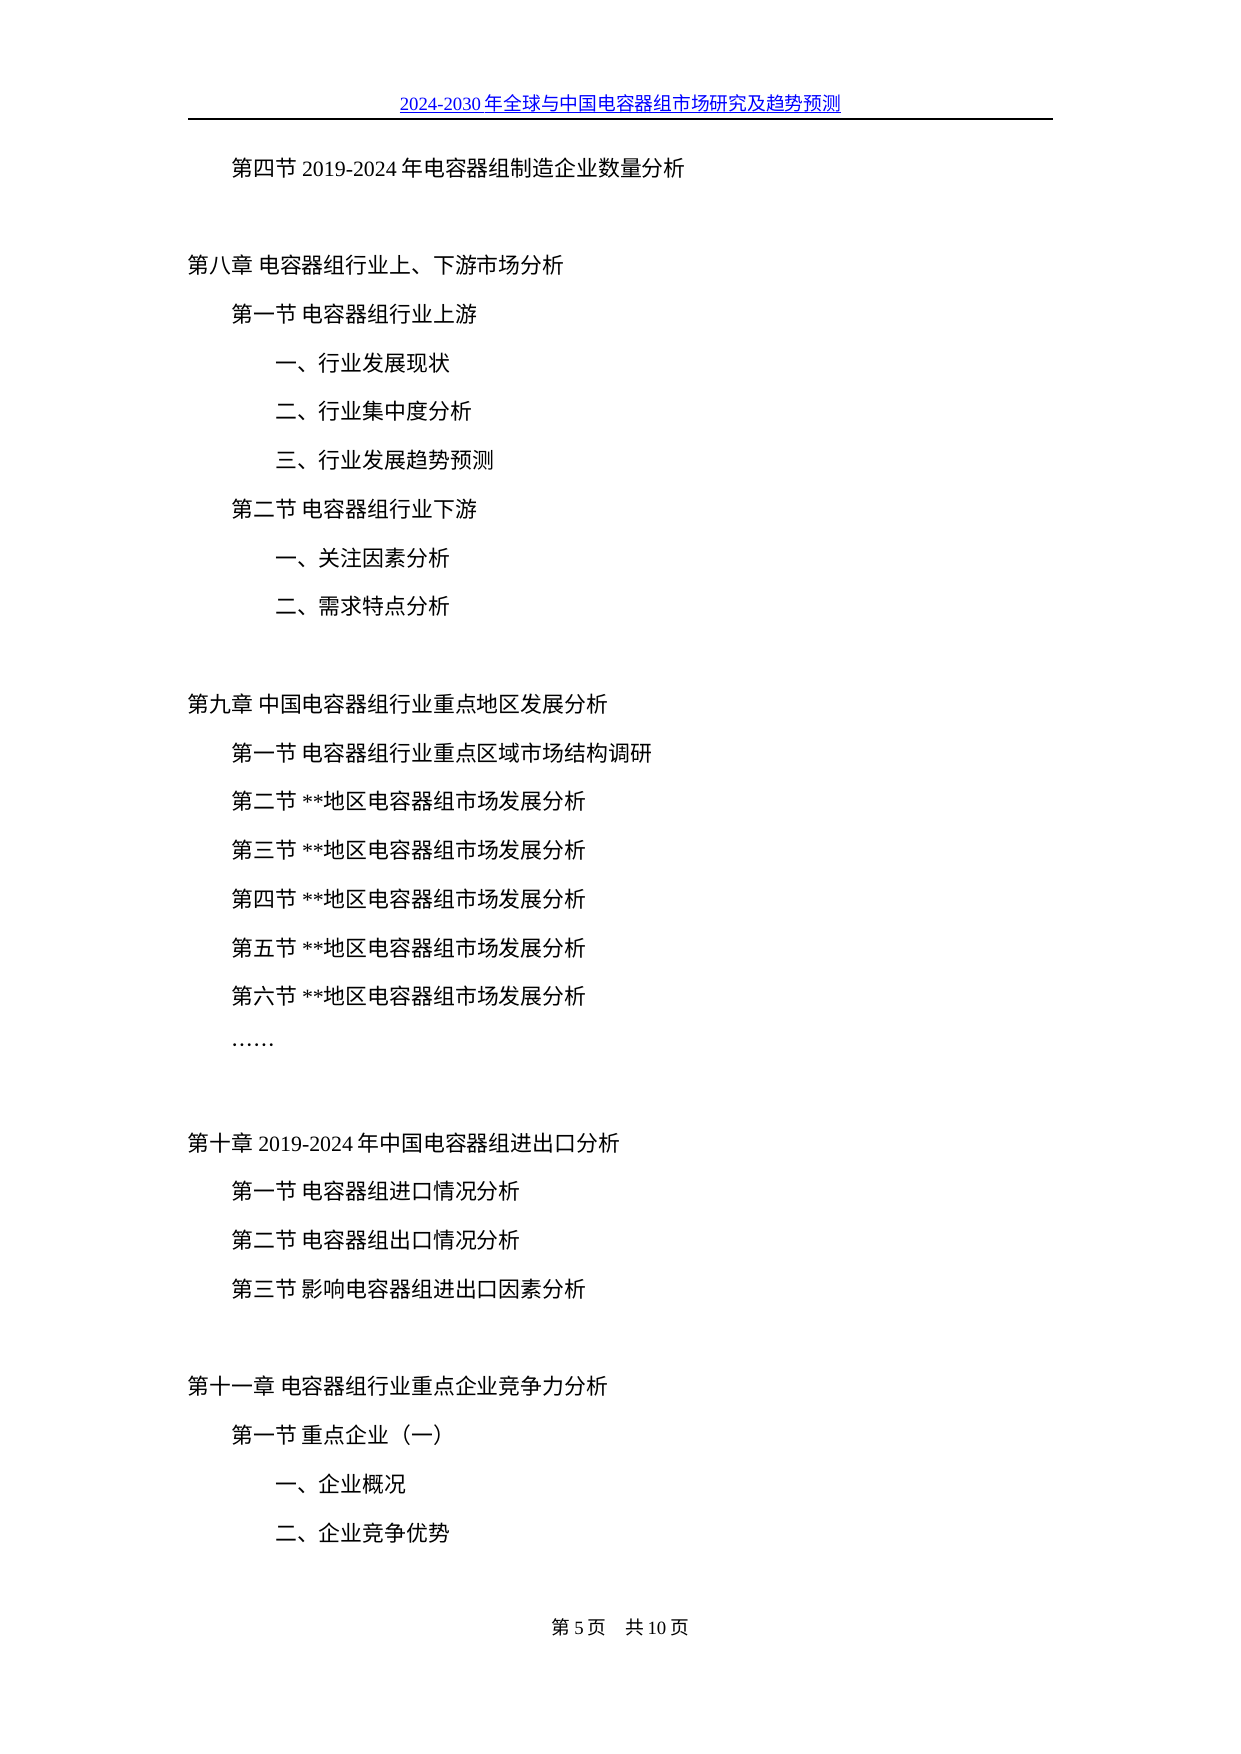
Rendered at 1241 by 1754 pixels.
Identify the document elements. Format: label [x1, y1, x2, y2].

text [187, 150, 1053, 1548]
